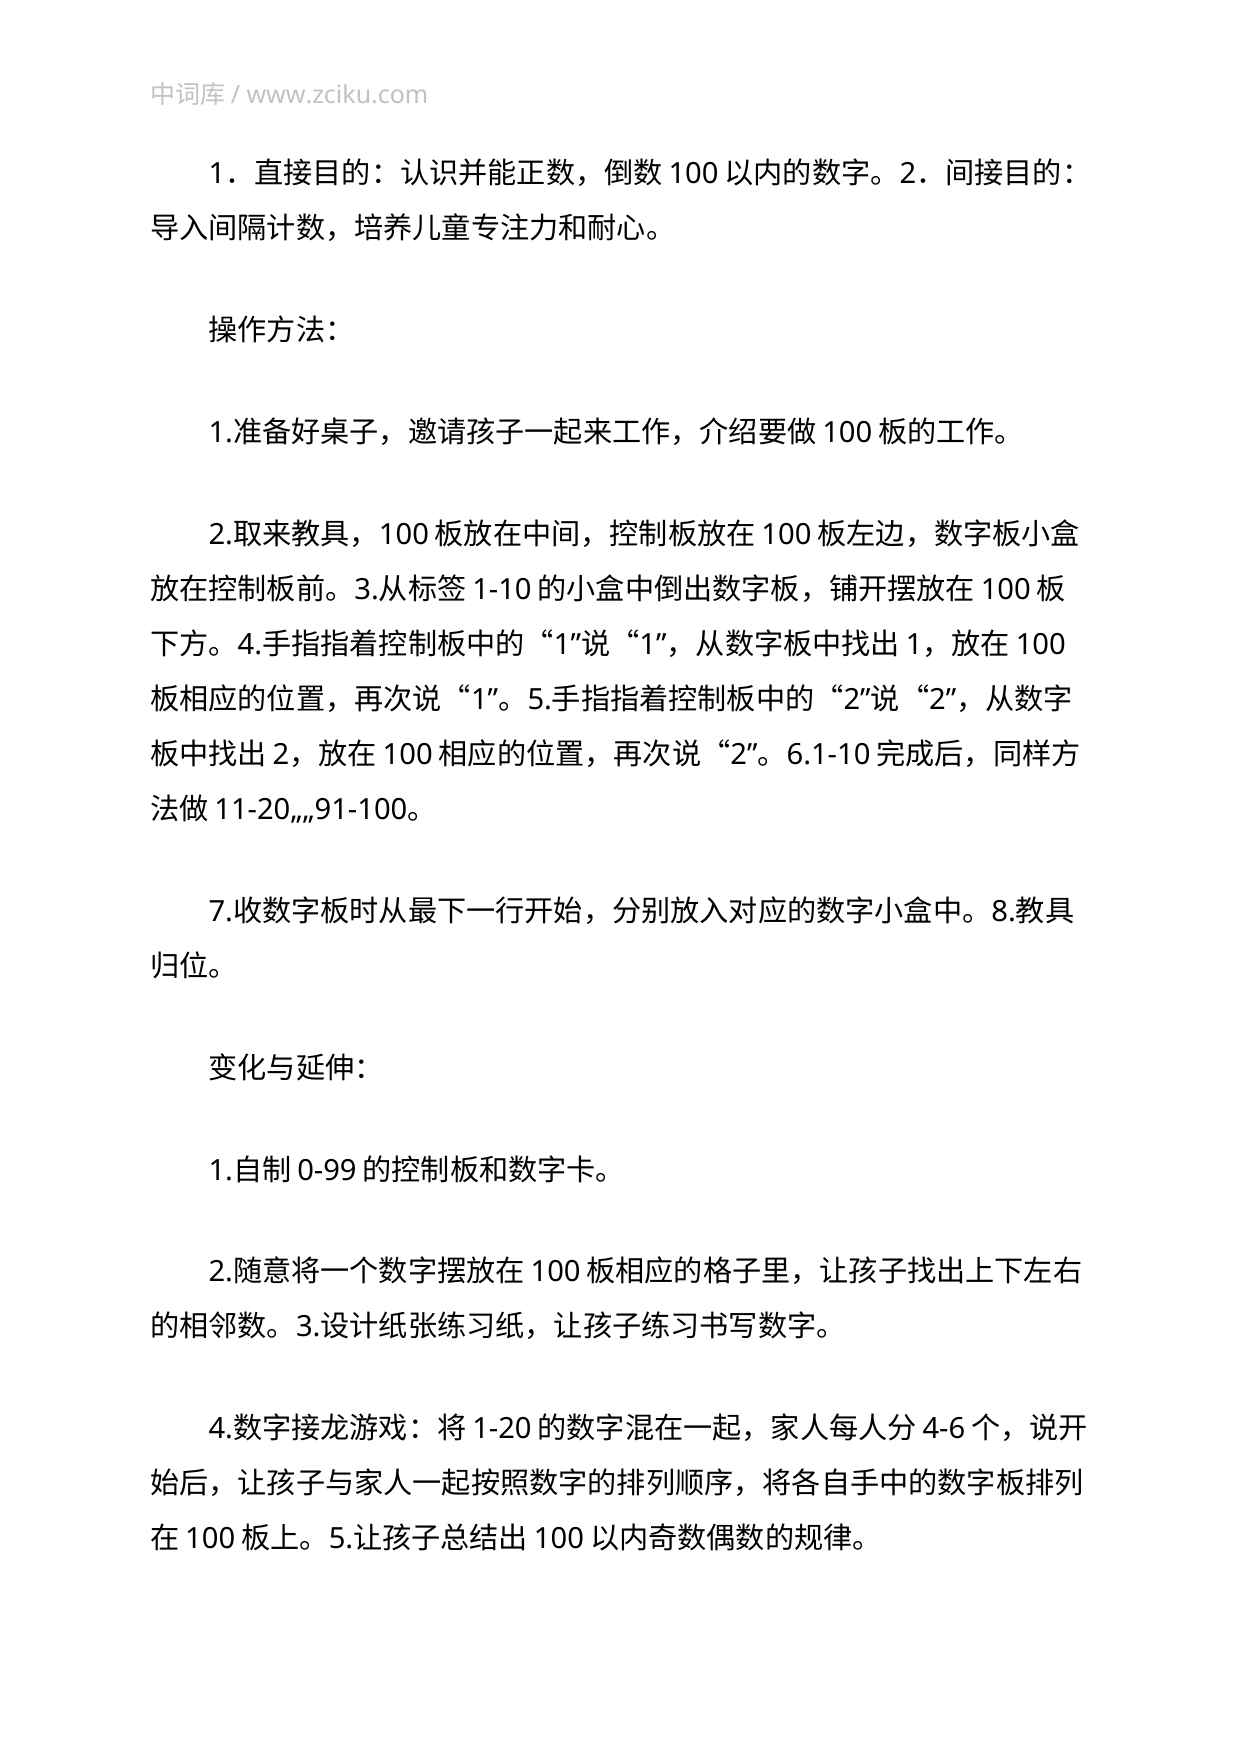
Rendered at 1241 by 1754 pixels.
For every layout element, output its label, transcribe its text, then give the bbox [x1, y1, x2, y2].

text 1.准备好桌子，邀请孩子一起来工作，介绍要做100板的工作。 [150, 408, 1090, 451]
text 1.自制0-99的控制板和数字卡。 [150, 1146, 1090, 1188]
text 2.随意将一个数字摆放在100板相应的格子里，让孩子找出上下左右的相邻数。3.设计纸张练习纸，让孩子练习书写数字。 [150, 1248, 1090, 1345]
text 7.收数字板时从最下一行开始，分别放入对应的数字小盒中。8.教具归位。 [150, 887, 1090, 985]
text 操作方法： [150, 307, 1090, 349]
text 变化与延伸： [150, 1044, 1090, 1087]
text 4.数字接龙游戏：将1-20的数字混在一起，家人每人分4-6个，说开始后，让孩子与家人一起按照数字的排列顺序，将各自手中的数字板排列在100板上。5.让孩子总结出100以内奇数偶数的规律。 [150, 1405, 1090, 1557]
text 2.取来教具，100板放在中间，控制板放在100板左边，数字板小盒放在控制板前。3.从标签1-10的小盒中倒出数字板，铺开摆放在100板下方。4.手指指着控制板中的“1”说“1”，从数字板中找出1，放在100板相应的位置，再次说“1”。5.手指指着控制板中的“2”说“2”，从数字板中找出2，放在100相应的位置，再次说“2”。6.1-10完成后，同样方法做11-20„„91-100。 [150, 511, 1090, 828]
text 1．直接目的：认识并能正数，倒数100以内的数字。2．间接目的：导入间隔计数，培养儿童专注力和耐心。 [150, 150, 1090, 247]
